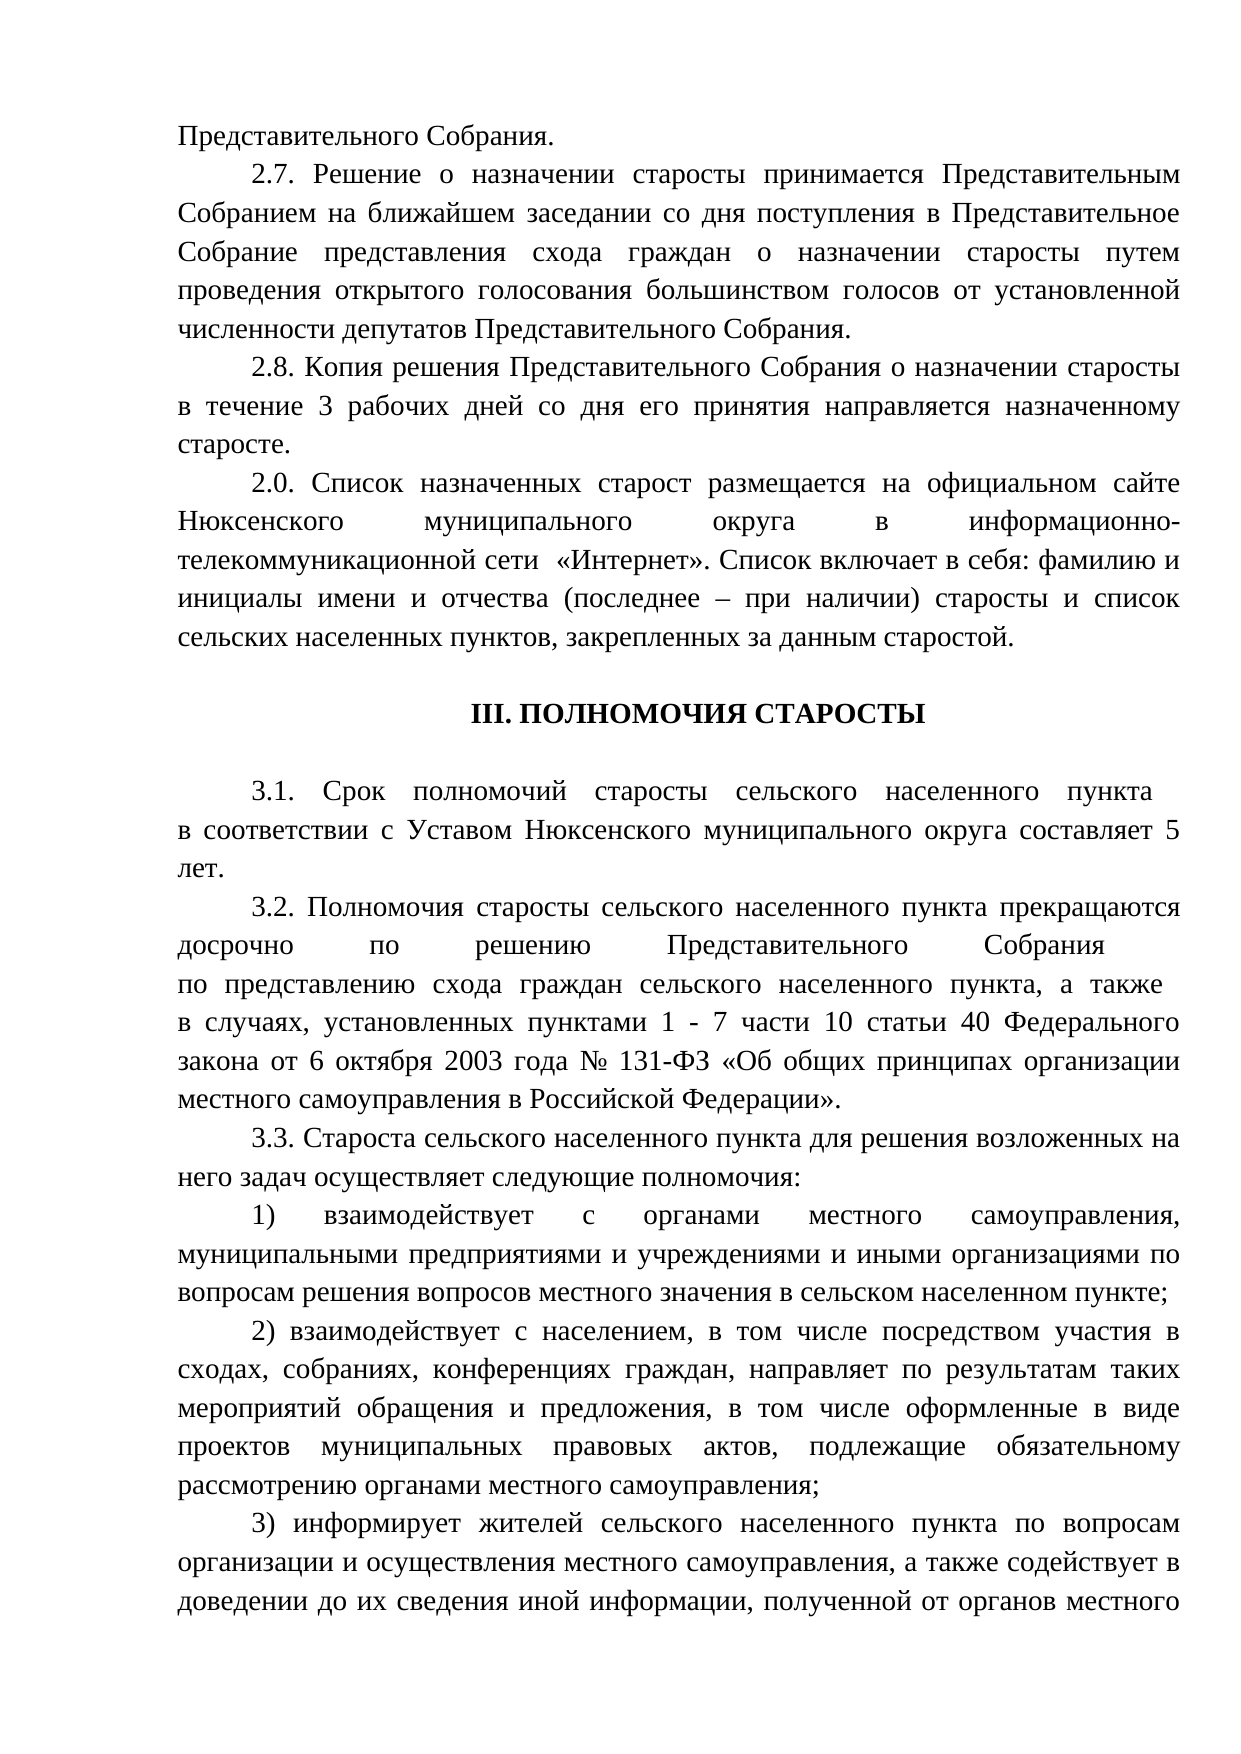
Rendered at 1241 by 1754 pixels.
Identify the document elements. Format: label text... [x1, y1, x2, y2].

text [177, 1506, 1181, 1616]
text 2.0. Список назначенных старост размещается на официальном сайте Нюксенского муниципального округа в информационно-телекоммуникационной сети «Интернет». Список включает в себя: фамилию и инициалы имени и отчества (последнее – при наличии) старосты и список сельских населенных пунктов, закрепленных за данным старостой. [177, 465, 1181, 653]
text 2.7. Решение о назначении старосты принимается Представительным Собранием на ближайшем заседании со дня поступления в Представительное Собрание представления схода граждан о назначении старосты путем проведения открытого голосования большинством голосов от установленной численности депутатов Представительного Собрания. [177, 157, 1181, 344]
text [177, 118, 1181, 152]
text 1) взаимодействует с органами местного самоуправления, муниципальными предприятиями и учреждениями и иными организациями по вопросам решения вопросов местного значения в сельском населенном пункте; [177, 1197, 1181, 1308]
text III. ПОЛНОМОЧИЯ СТАРОСТЫ [215, 696, 1181, 730]
text 2) взаимодействует с населением, в том числе посредством участия в сходах, собраниях, конференциях граждан, направляет по результатам таких мероприятий обращения и предложения, в том числе оформленные в виде проектов муниципальных правовых актов, подлежащие обязательному рассмотрению органами местного самоуправления; [177, 1313, 1181, 1501]
text 3.3. Староста сельского населенного пункта для решения возложенных на него задач осуществляет следующие полномочия: [177, 1120, 1181, 1192]
text 3.2. Полномочия старосты сельского населенного пункта прекращаются досрочно по решению Представительного Собрания по представлению схода граждан сельского населенного пункта, а также в случаях, установленных пунктами 1 - 7 части 10 статьи 40 Федерального закона от 6 октября 2003 года № 131-ФЗ «Об общих принципах организации местного самоуправления в Российской Федерации». [177, 889, 1181, 1115]
text 2.8. Копия решения Представительного Собрания о назначении старосты в течение 3 рабочих дней со дня его принятия направляется назначенному старосте. [177, 349, 1181, 460]
text 3.1. Срок полномочий старосты сельского населенного пункта в соответствии с Уставом Нюксенского муниципального округа составляет 5 лет. [177, 773, 1181, 884]
